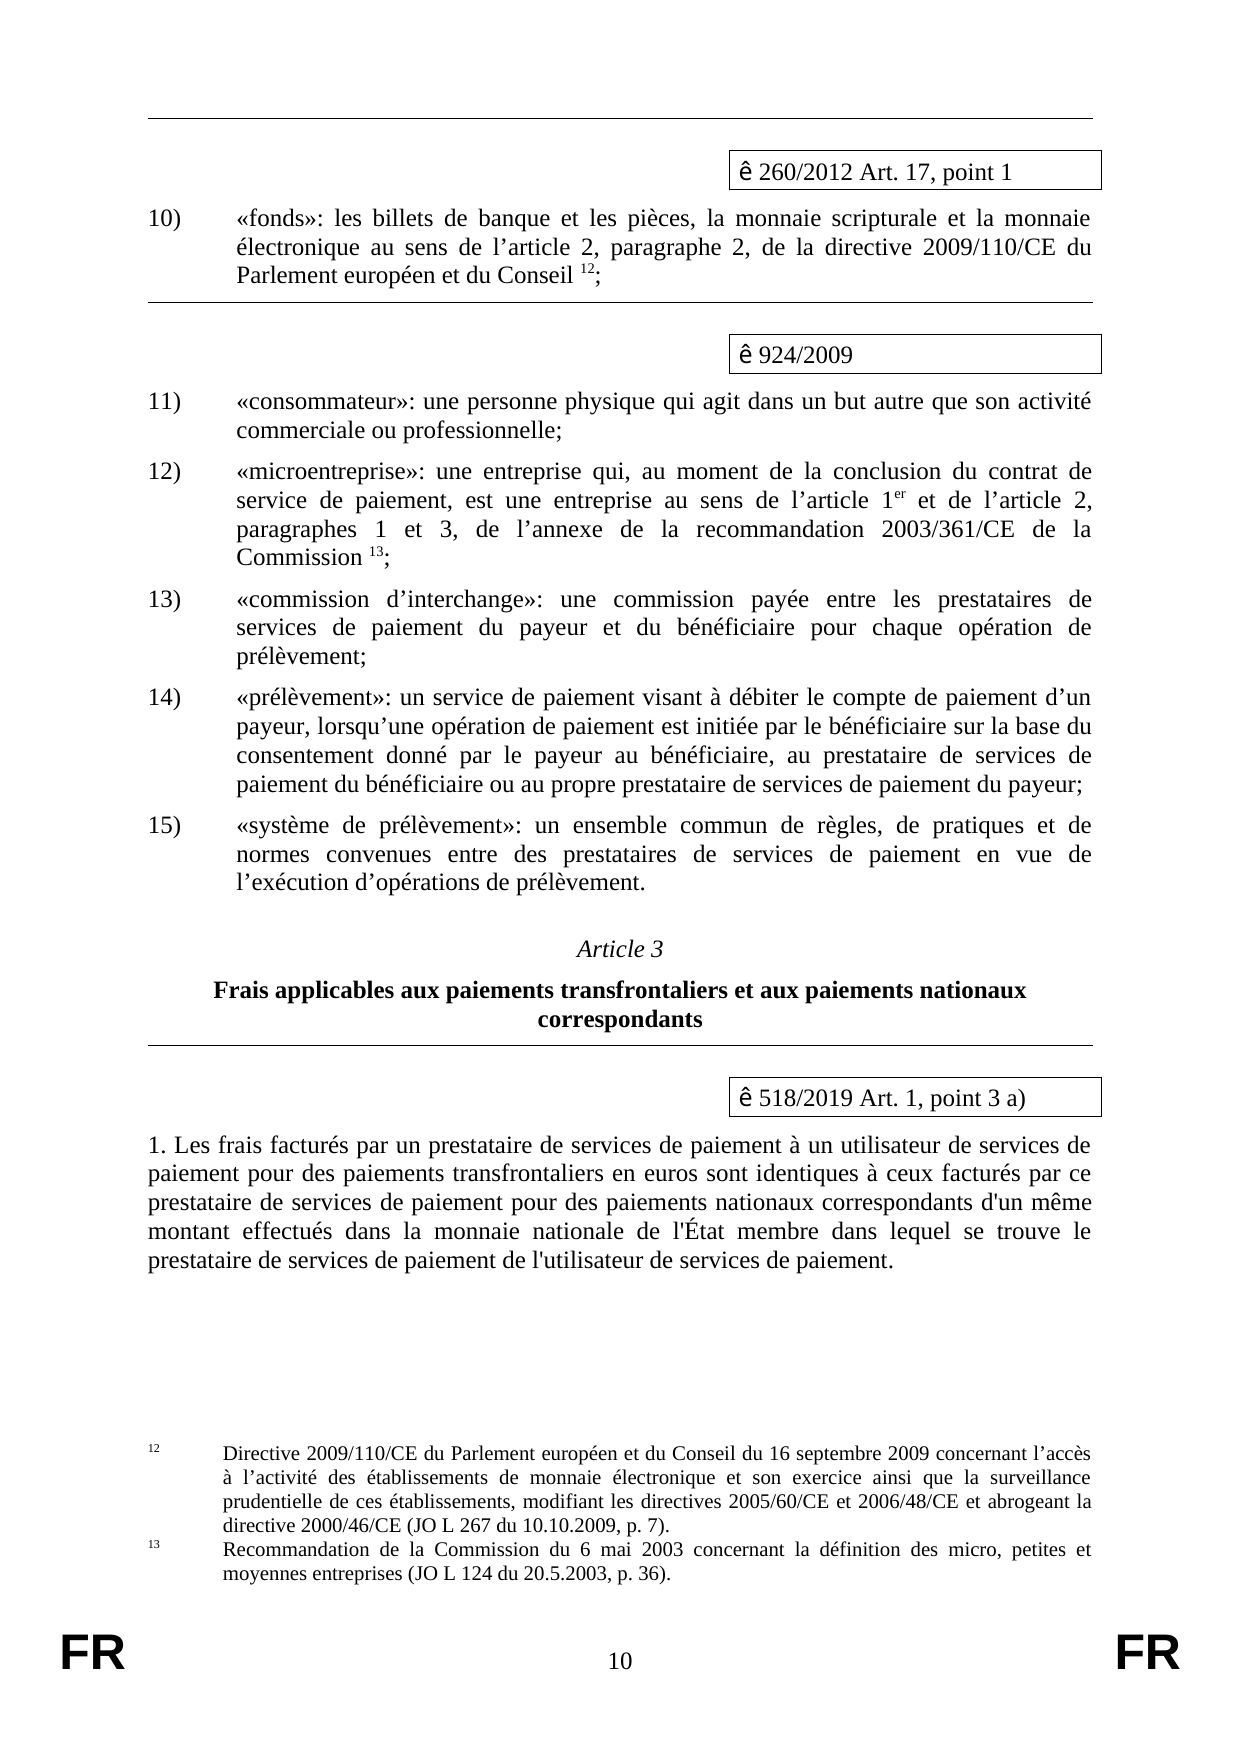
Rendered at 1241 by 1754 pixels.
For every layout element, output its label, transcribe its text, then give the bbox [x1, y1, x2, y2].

text ê 260/2012 Art. 17, point 1 [730, 151, 1101, 189]
text 1. Les frais facturés par un prestataire de services de paiement à un utilisateur de services de paiement pour des paiements transfrontaliers en euros sont identiques à ceux facturés par ce prestataire de services de paiement pour des paiements nationaux correspondants d'un même montant effectués dans la monnaie nationale de l'État membre dans lequel se trouve le prestataire de services de paiement de l'utilisateur de services de paiement. [148, 1130, 1093, 1273]
text 11) «consommateur»: une personne physique qui agit dans un but autre que son activité commerciale ou professionnelle; [148, 386, 1093, 444]
text 12) «microentreprise»: une entreprise qui, au moment de la conclusion du contrat de service de paiement, est une entreprise au sens de l’article 1er et de l’article 2, paragraphes 1 et 3, de l’annexe de la recommandation 2003/361/CE de la Commission ; [148, 456, 1093, 571]
text Article 3 [148, 934, 1093, 962]
text 10) «fonds»: les billets de banque et les pièces, la monnaie scripturale et la monnaie électronique au sens de l’article 2, paragraphe 2, de la directive 2009/110/CE du Parlement européen et du Conseil ; [148, 203, 1093, 289]
text ê 924/2009 [730, 335, 1101, 373]
text Frais applicables aux paiements transfrontaliers et aux paiements nationaux correspondants [148, 975, 1093, 1032]
text 13) «commission d’interchange»: une commission payée entre les prestataires de services de paiement du payeur et du bénéficiaire pour chaque opération de prélèvement; [148, 584, 1093, 670]
text ê 518/2019 Art. 1, point 3 a) [730, 1078, 1101, 1116]
text 14) «prélèvement»: un service de paiement visant à débiter le compte de paiement d’un payeur, lorsqu’une opération de paiement est initiée par le bénéficiaire sur la base du consentement donné par le payeur au bénéficiaire, au prestataire de services de paiement du bénéficiaire ou au propre prestataire de services de paiement du payeur; [148, 682, 1093, 797]
text 15) «système de prélèvement»: un ensemble commun de règles, de pratiques et de normes convenues entre des prestataires de services de paiement en vue de l’exécution d’opérations de prélèvement. [148, 810, 1093, 896]
